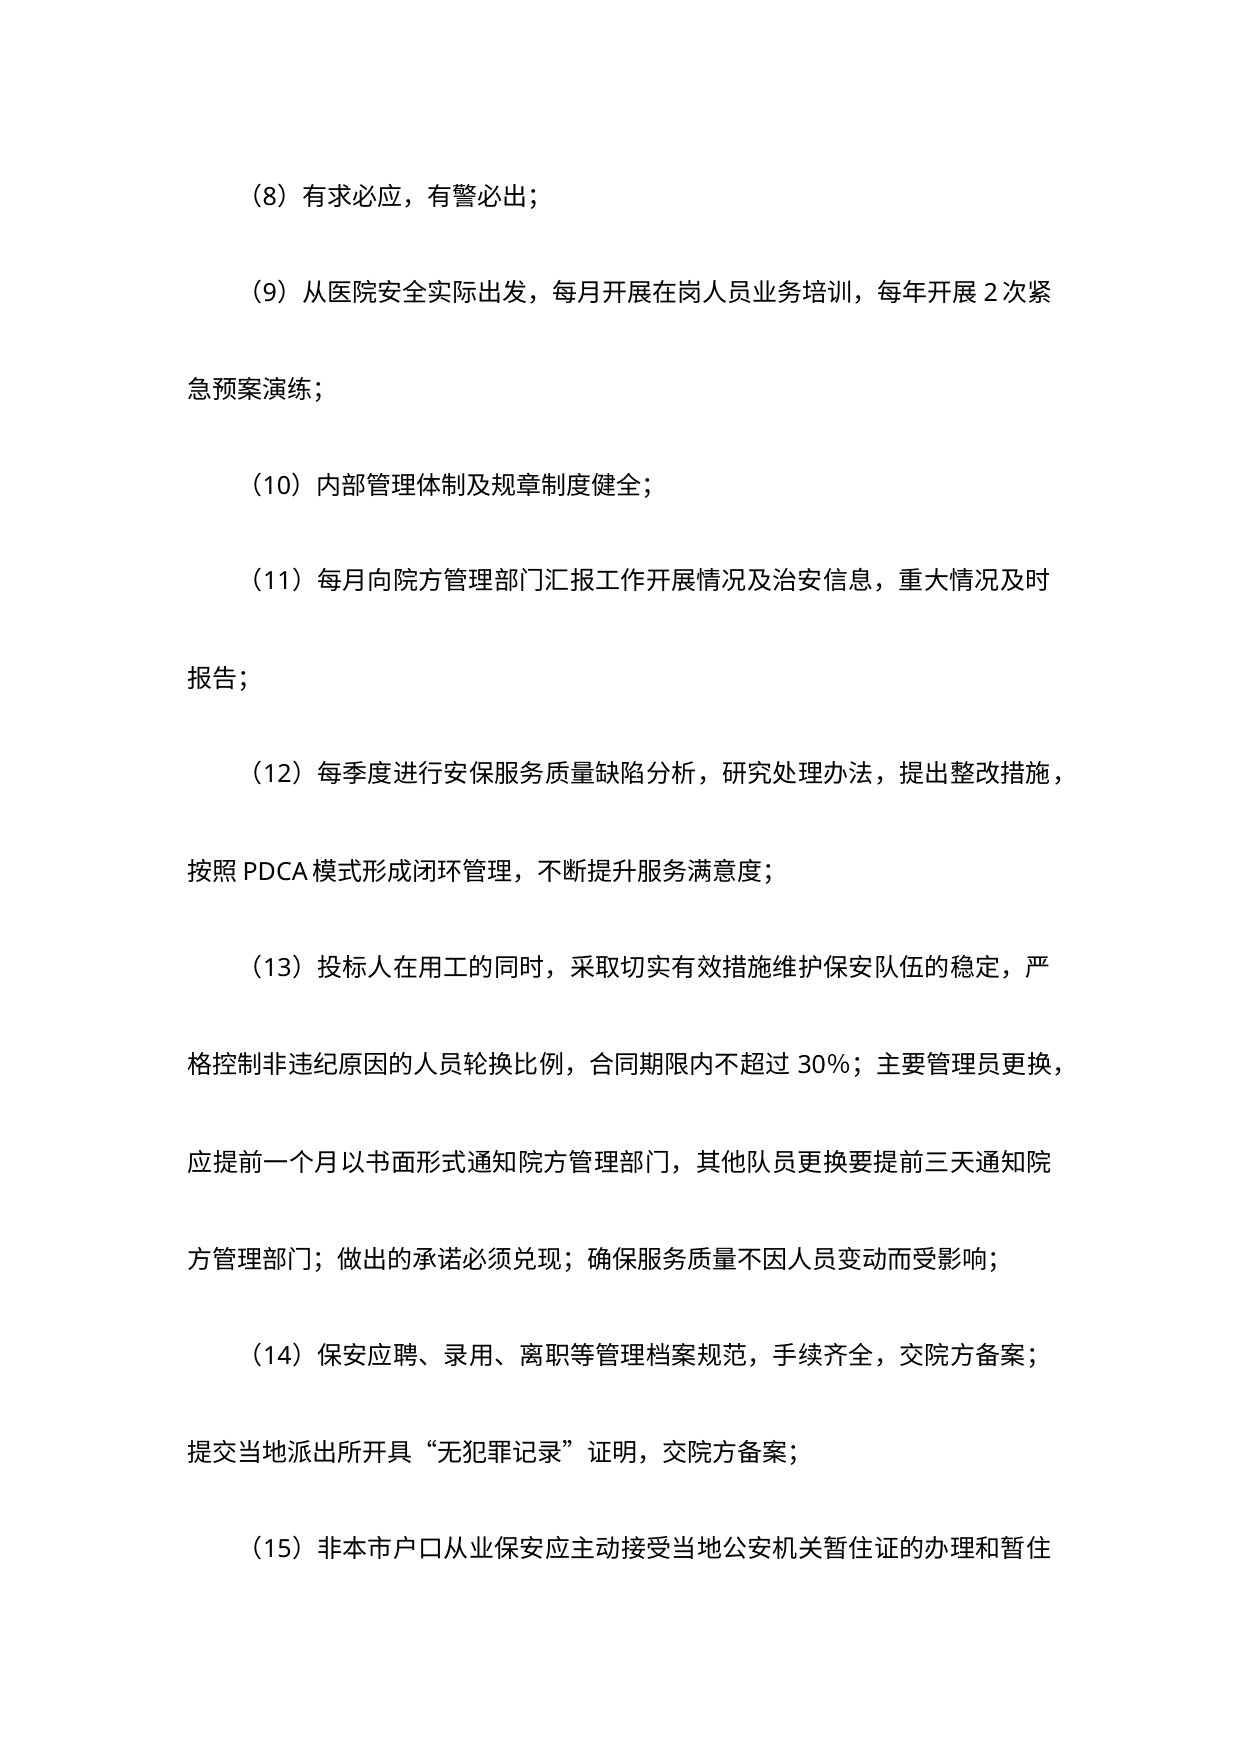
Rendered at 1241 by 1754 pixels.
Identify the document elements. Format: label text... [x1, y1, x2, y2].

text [187, 1514, 1053, 1579]
text （8）有求必应，有警必出； [187, 162, 1053, 227]
text （9）从医院安全实际出发，每月开展在岗人员业务培训，每年开展2次紧急预案演练； [187, 258, 1053, 420]
text （14）保安应聘、录用、离职等管理档案规范，手续齐全，交院方备案；提交当地派出所开具“无犯罪记录”证明，交院方备案； [187, 1321, 1053, 1483]
text （11）每月向院方管理部门汇报工作开展情况及治安信息，重大情况及时报告； [187, 546, 1053, 709]
text （13）投标人在用工的同时，采取切实有效措施维护保安队伍的稳定，严格控制非违纪原因的人员轮换比例，合同期限内不超过30％；主要管理员更换，应提前一个月以书面形式通知院方管理部门，其他队员更换要提前三天通知院方管理部门；做出的承诺必须兑现；确保服务质量不因人员变动而受影响； [187, 933, 1053, 1290]
text （12）每季度进行安保服务质量缺陷分析，研究处理办法，提出整改措施，按照PDCA模式形成闭环管理，不断提升服务满意度； [187, 739, 1053, 902]
text （10）内部管理体制及规章制度健全； [187, 451, 1053, 516]
